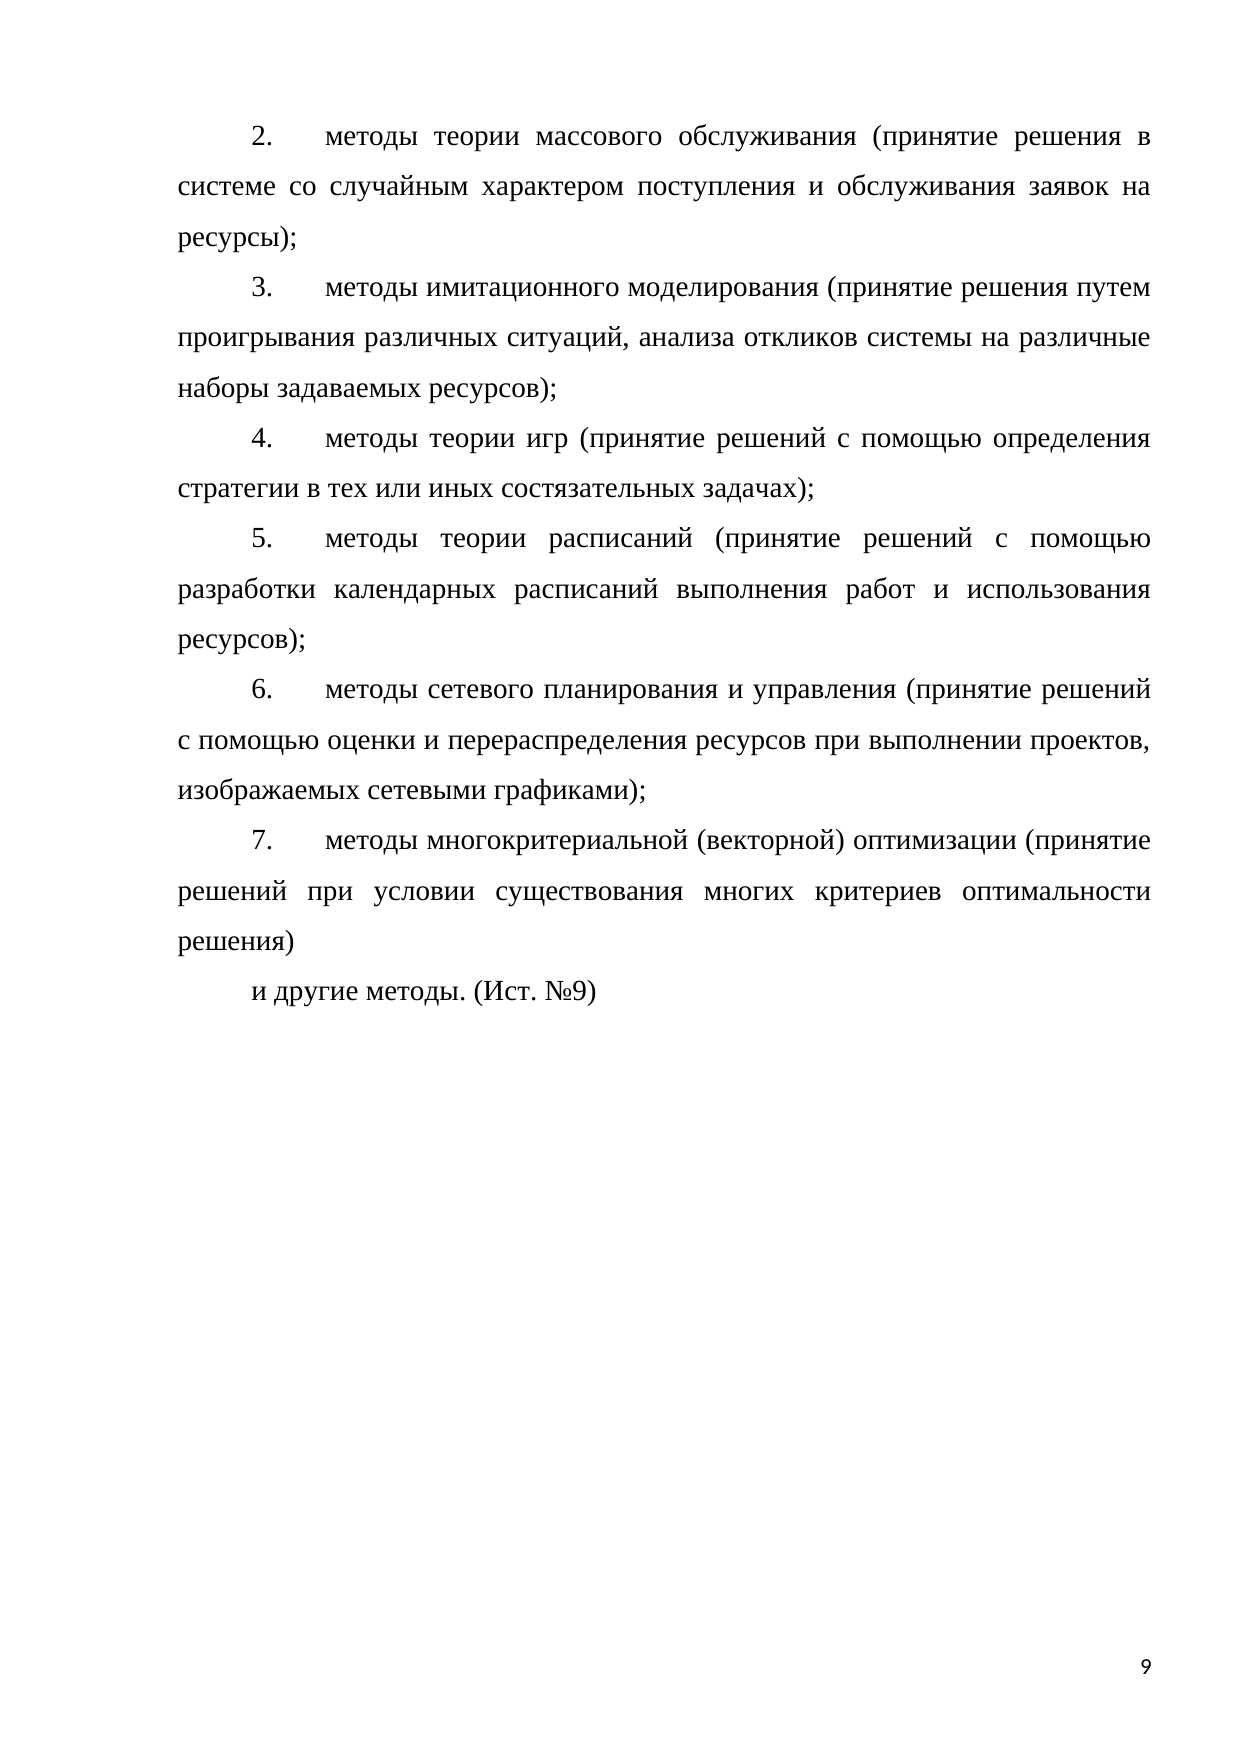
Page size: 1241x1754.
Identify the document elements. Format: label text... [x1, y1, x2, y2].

list методы имитационного моделирования (принятие решения путем проигрывания различных ситуаций, анализа откликов системы на различные наборы задаваемых ресурсов); [177, 269, 1152, 403]
list методы теории игр (принятие решений с помощью определения стратегии в тех или иных состязательных задачах); [177, 420, 1152, 504]
list методы сетевого планирования и управления (принятие решений с помощью оценки и перераспределения ресурсов при выполнении проектов, изображаемых сетевыми графиками); [177, 672, 1152, 806]
list методы теории расписаний (принятие решений с помощью разработки календарных расписаний выполнения работ и использования ресурсов); [177, 521, 1152, 655]
list методы многокритериальной (векторной) оптимизации (принятие решений при условии существования многих критериев оптимальности решения) [177, 822, 1152, 957]
text и другие методы. (Ист. №9) [177, 973, 1152, 1007]
list методы теории массового обслуживания (принятие решения в системе со случайным характером поступления и обслуживания заявок на ресурсы); [177, 118, 1152, 252]
